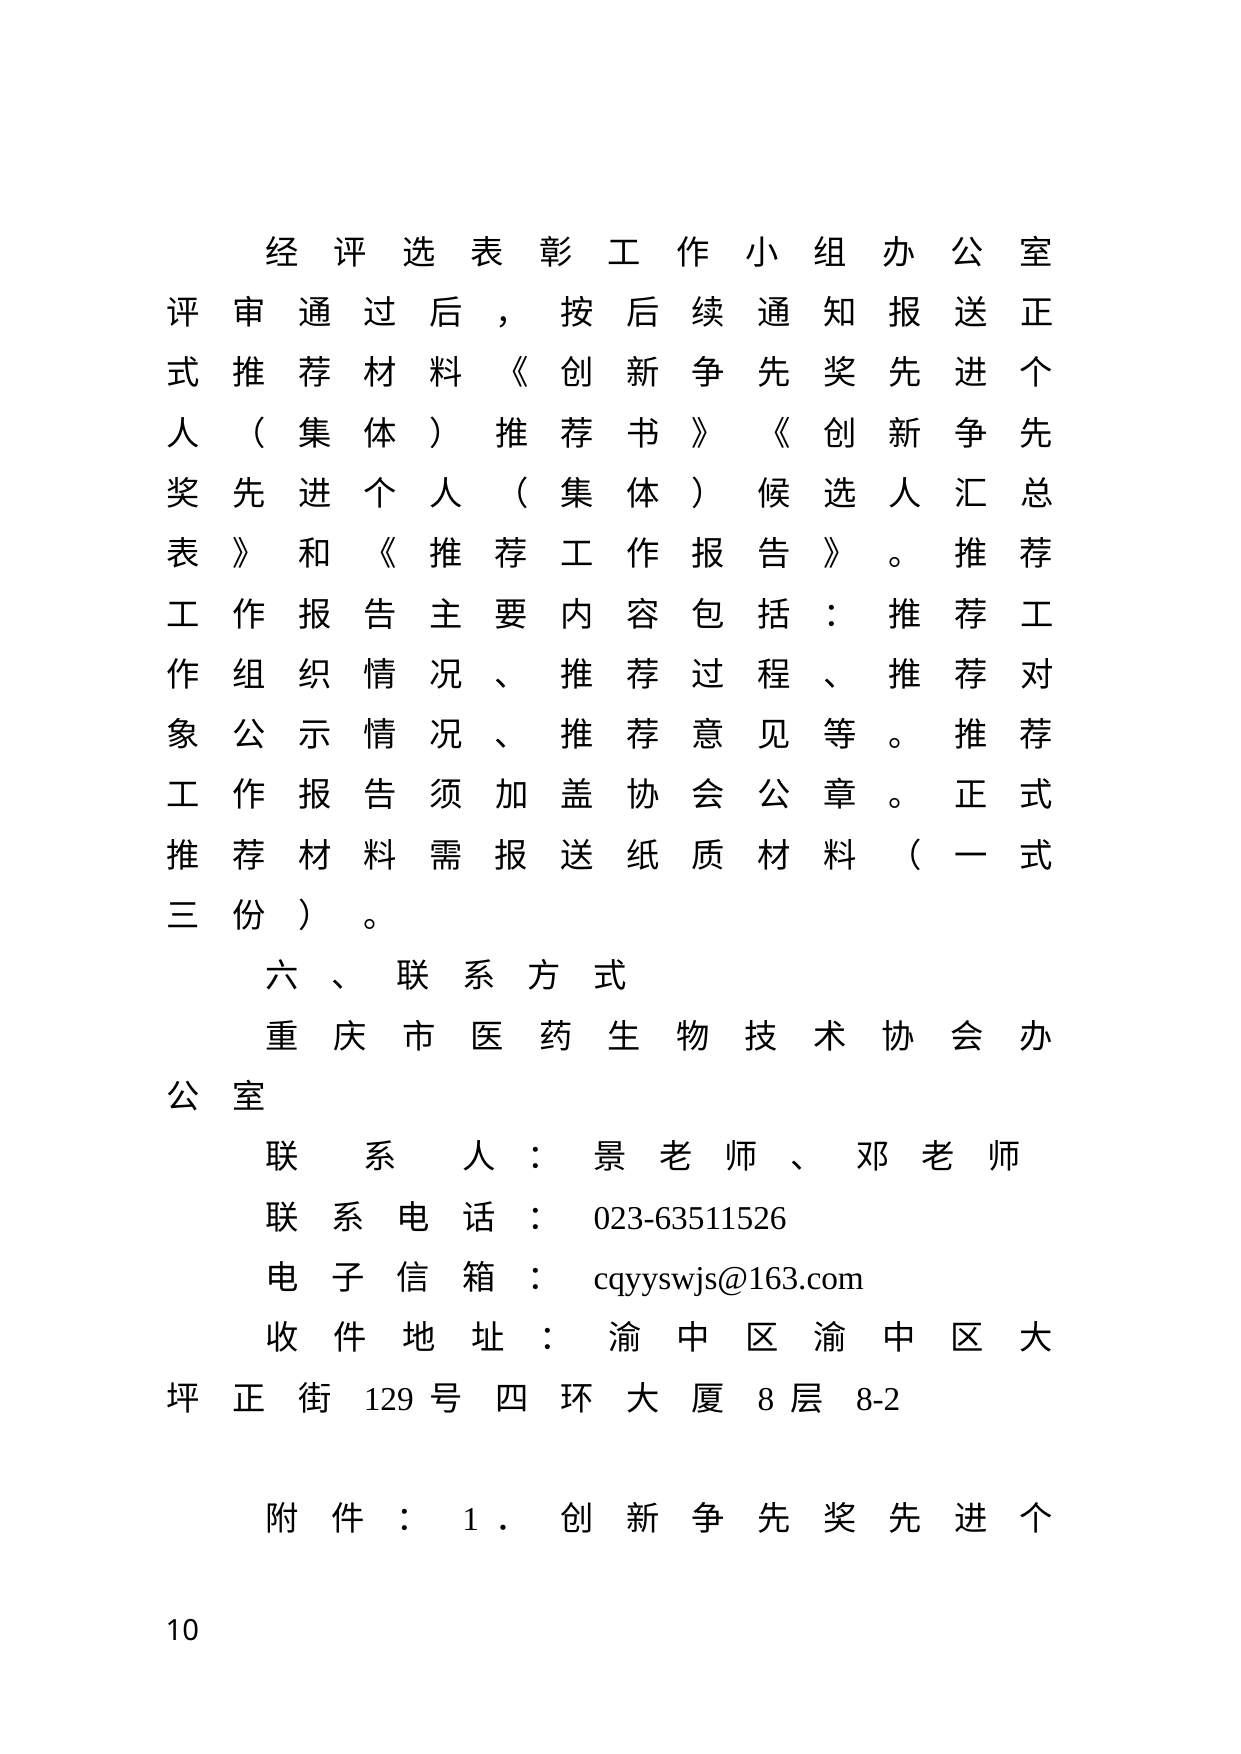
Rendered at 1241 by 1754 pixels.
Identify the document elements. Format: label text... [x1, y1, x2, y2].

text 附件：1．创新争先奖先进个人推荐书 [167, 1486, 1085, 1546]
text 收件地址：渝中区渝中区大坪正街129号四环大厦8层8-2 [167, 1305, 1085, 1426]
text 电子信箱：cqyyswjs@163.com [167, 1245, 1085, 1305]
text 经评选表彰工作小组办公室评审通过后，按后续通知报送正式推荐材料《创新争先奖先进个人（集体）推荐书》《创新争先奖先进个人（集体）候选人汇总表》和《推荐工作报告》。推荐工作报告主要内容包括：推荐工作组织情况、推荐过程、推荐对象公示情况、推荐意见等。推荐工作报告须加盖协会公章。正式推荐材料需报送纸质材料（一式三份）。 [167, 219, 1085, 943]
text 联系电话：023-63511526 [167, 1184, 1085, 1245]
text 六、联系方式 [167, 943, 1085, 1003]
text 重庆市医药生物技术协会办公室 [167, 1003, 1085, 1124]
text 联 系 人：景老师、邓老师 [167, 1124, 1085, 1184]
